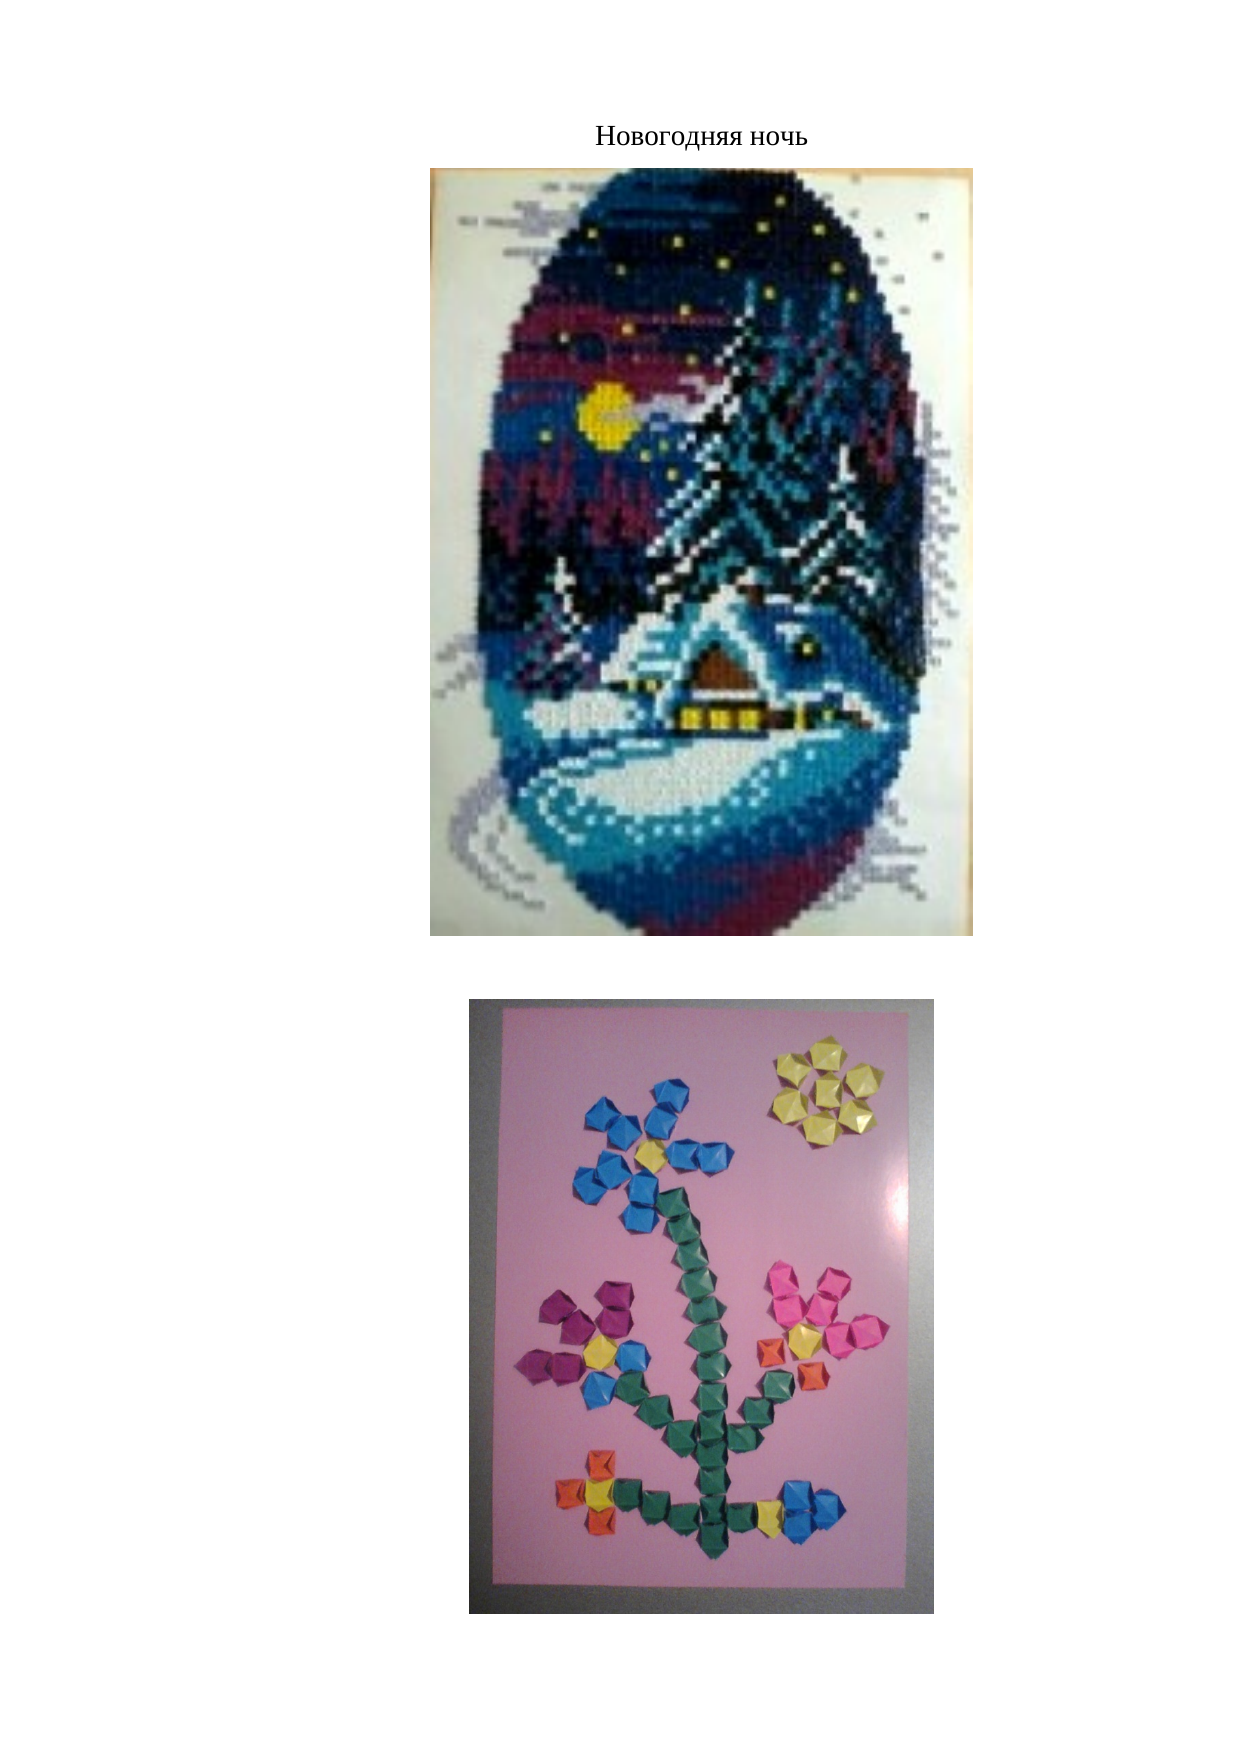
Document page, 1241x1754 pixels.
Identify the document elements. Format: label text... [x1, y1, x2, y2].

text Новогодняя ночь [177, 118, 1152, 152]
picture [469, 999, 934, 1614]
picture [430, 168, 973, 936]
